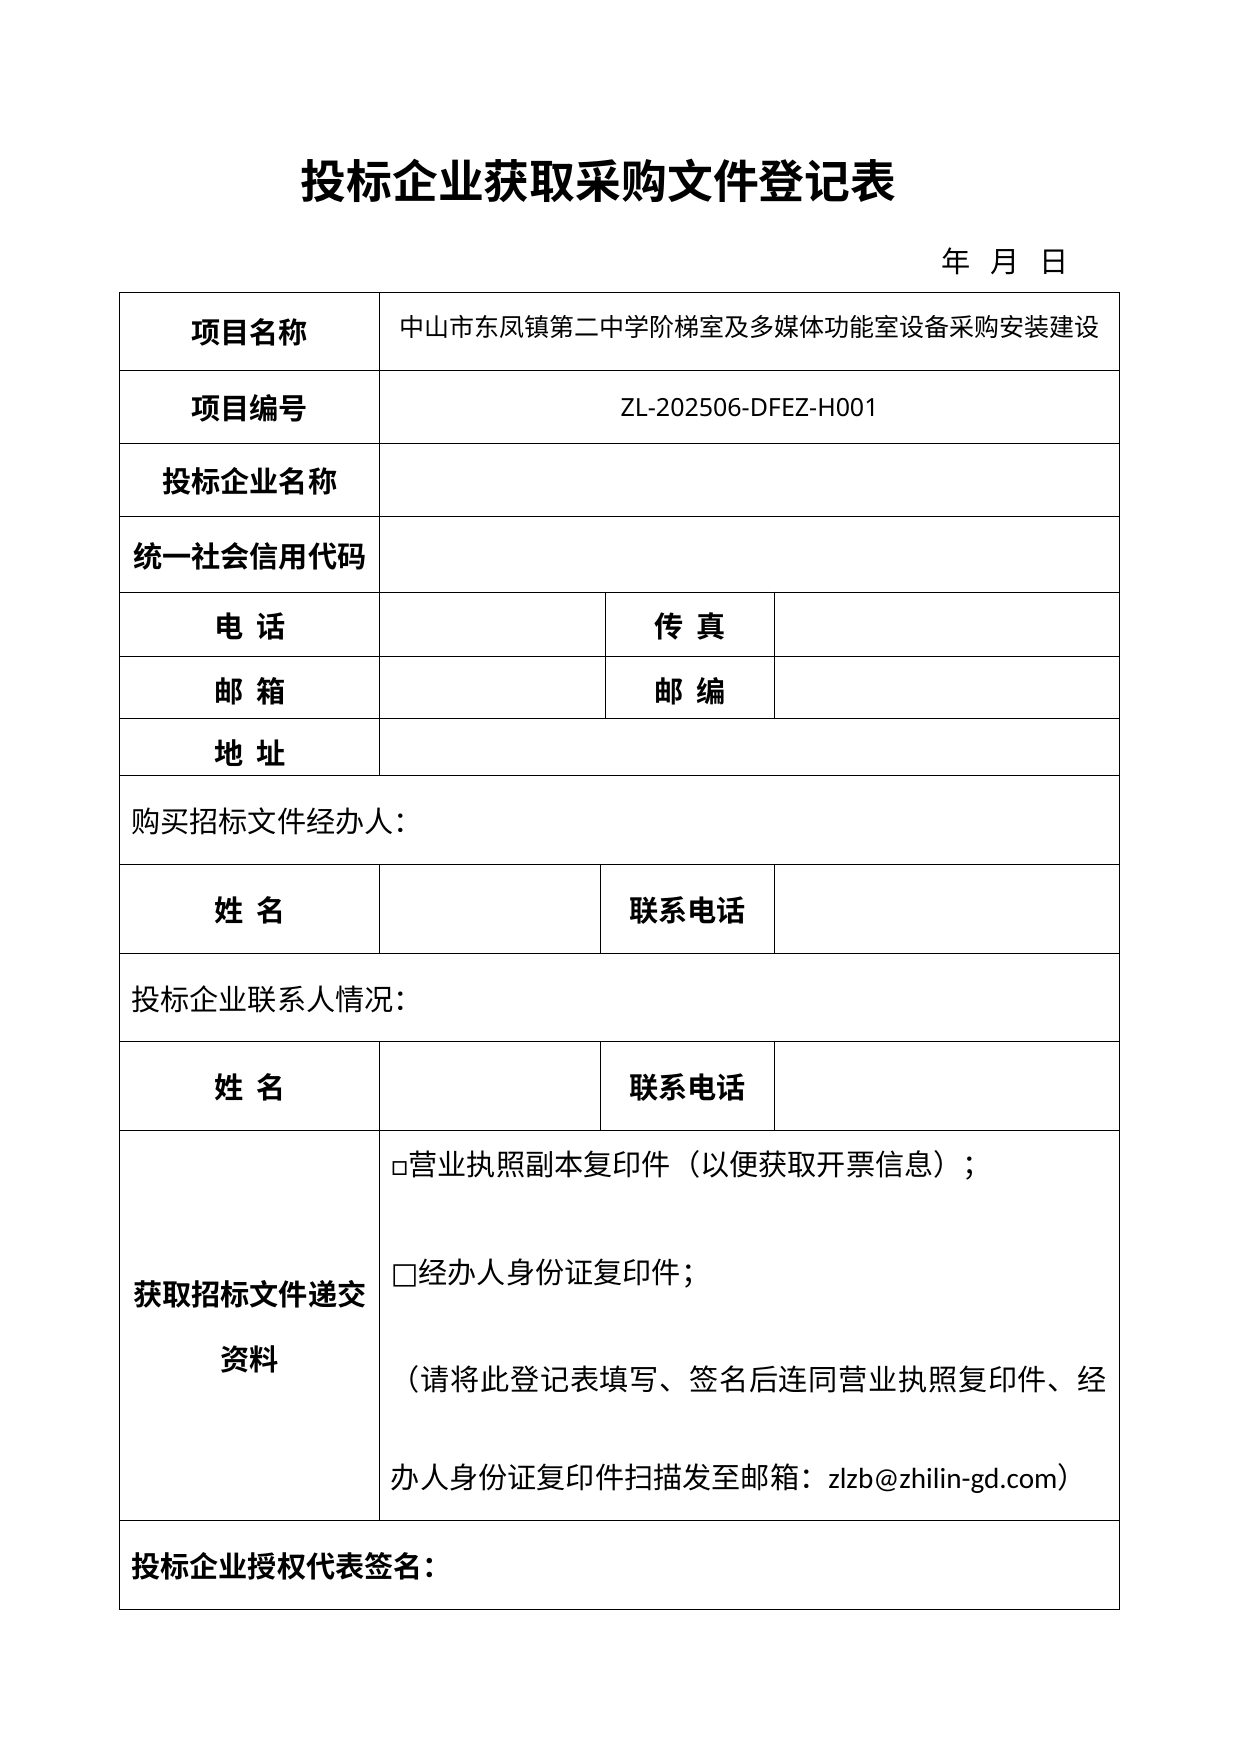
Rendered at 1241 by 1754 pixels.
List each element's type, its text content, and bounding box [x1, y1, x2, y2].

text 投标企业获取采购文件登记表 [118, 129, 1068, 227]
table_cell 电 话 [120, 593, 379, 656]
table_cell [380, 517, 1119, 592]
table_cell [775, 593, 1119, 656]
table_cell 姓 名 [120, 865, 379, 952]
table_cell 投标企业联系人情况： [120, 954, 1119, 1041]
table_cell 联系电话 [601, 1042, 774, 1129]
table_cell 邮 编 [606, 657, 774, 718]
table_cell 获取招标文件递交资料 [120, 1131, 379, 1520]
table_cell [380, 444, 1119, 516]
table_cell [380, 719, 1119, 775]
table_cell [380, 657, 605, 718]
table_cell 邮 箱 [120, 657, 379, 718]
table_cell [775, 865, 1119, 952]
table_cell 传 真 [606, 593, 774, 656]
table_cell 姓 名 [120, 1042, 379, 1129]
table_cell [380, 593, 605, 656]
table_cell ZL-202506-DFEZ-H001 [380, 371, 1119, 443]
table_cell 统一社会信用代码 [120, 517, 379, 592]
table_header 项目名称 [120, 293, 379, 369]
table_cell 投标企业授权代表签名： [120, 1521, 1119, 1609]
table_cell [775, 1042, 1119, 1129]
table_cell 地 址 [120, 719, 379, 775]
table_cell 购买招标文件经办人： [120, 776, 1119, 864]
table_cell 投标企业名称 [120, 444, 379, 516]
table_cell 联系电话 [601, 865, 774, 952]
table_cell [380, 865, 600, 952]
table_cell 项目编号 [120, 371, 379, 443]
table_cell [775, 657, 1119, 718]
table_cell □营业执照副本复印件（以便获取开票信息）； □经办人身份证复印件； （请将此登记表填写、签名后连同营业执照复印件、经办人身份证复印件扫描发至邮箱：zlzb@zhilin-gd.com） [380, 1131, 1119, 1520]
table_cell [380, 1042, 600, 1129]
text 年 月 日 [118, 227, 1068, 292]
table_header 中山市东凤镇第二中学阶梯室及多媒体功能室设备采购安装建设项目 [380, 293, 1119, 369]
